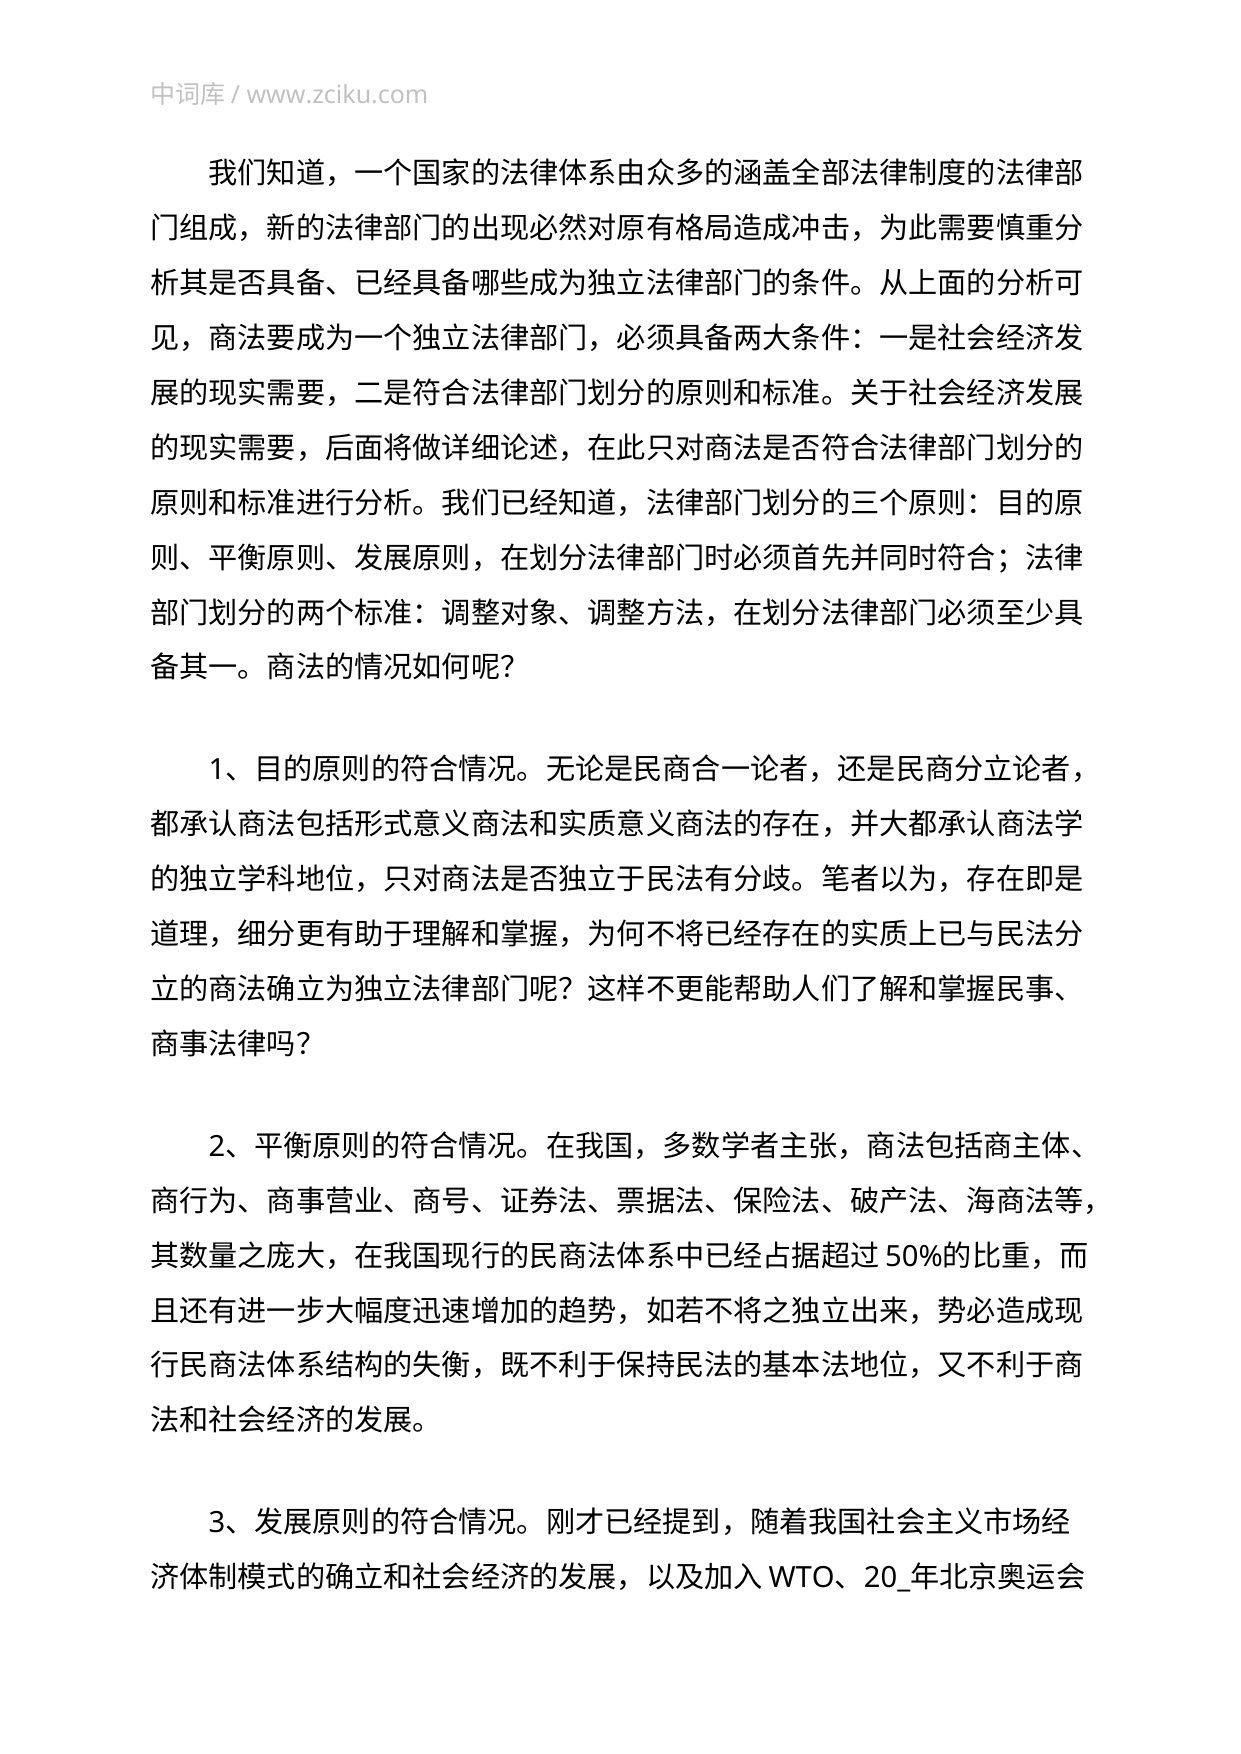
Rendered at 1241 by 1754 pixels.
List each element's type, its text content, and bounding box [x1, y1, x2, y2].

text 我们知道，一个国家的法律体系由众多的涵盖全部法律制度的法律部门组成，新的法律部门的出现必然对原有格局造成冲击，为此需要慎重分析其是否具备、已经具备哪些成为独立法律部门的条件。从上面的分析可见，商法要成为一个独立法律部门，必须具备两大条件：一是社会经济发展的现实需要，二是符合法律部门划分的原则和标准。关于社会经济发展的现实需要，后面将做详细论述，在此只对商法是否符合法律部门划分的原则和标准进行分析。我们已经知道，法律部门划分的三个原则：目的原则、平衡原则、发展原则，在划分法律部门时必须首先并同时符合；法律部门划分的两个标准：调整对象、调整方法，在划分法律部门必须至少具备其一。商法的情况如何呢？ [150, 150, 1090, 686]
text 1、目的原则的符合情况。无论是民商合一论者，还是民商分立论者，都承认商法包括形式意义商法和实质意义商法的存在，并大都承认商法学的独立学科地位，只对商法是否独立于民法有分歧。笔者以为，存在即是道理，细分更有助于理解和掌握，为何不将已经存在的实质上已与民法分立的商法确立为独立法律部门呢？这样不更能帮助人们了解和掌握民事、商事法律吗？ [150, 746, 1090, 1063]
text 2、平衡原则的符合情况。在我国，多数学者主张，商法包括商主体、商行为、商事营业、商号、证券法、票据法、保险法、破产法、海商法等，其数量之庞大，在我国现行的民商法体系中已经占据超过50%的比重，而且还有进一步大幅度迅速增加的趋势，如若不将之独立出来，势必造成现行民商法体系结构的失衡，既不利于保持民法的基本法地位，又不利于商法和社会经济的发展。 [150, 1122, 1090, 1439]
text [150, 1499, 1090, 1596]
